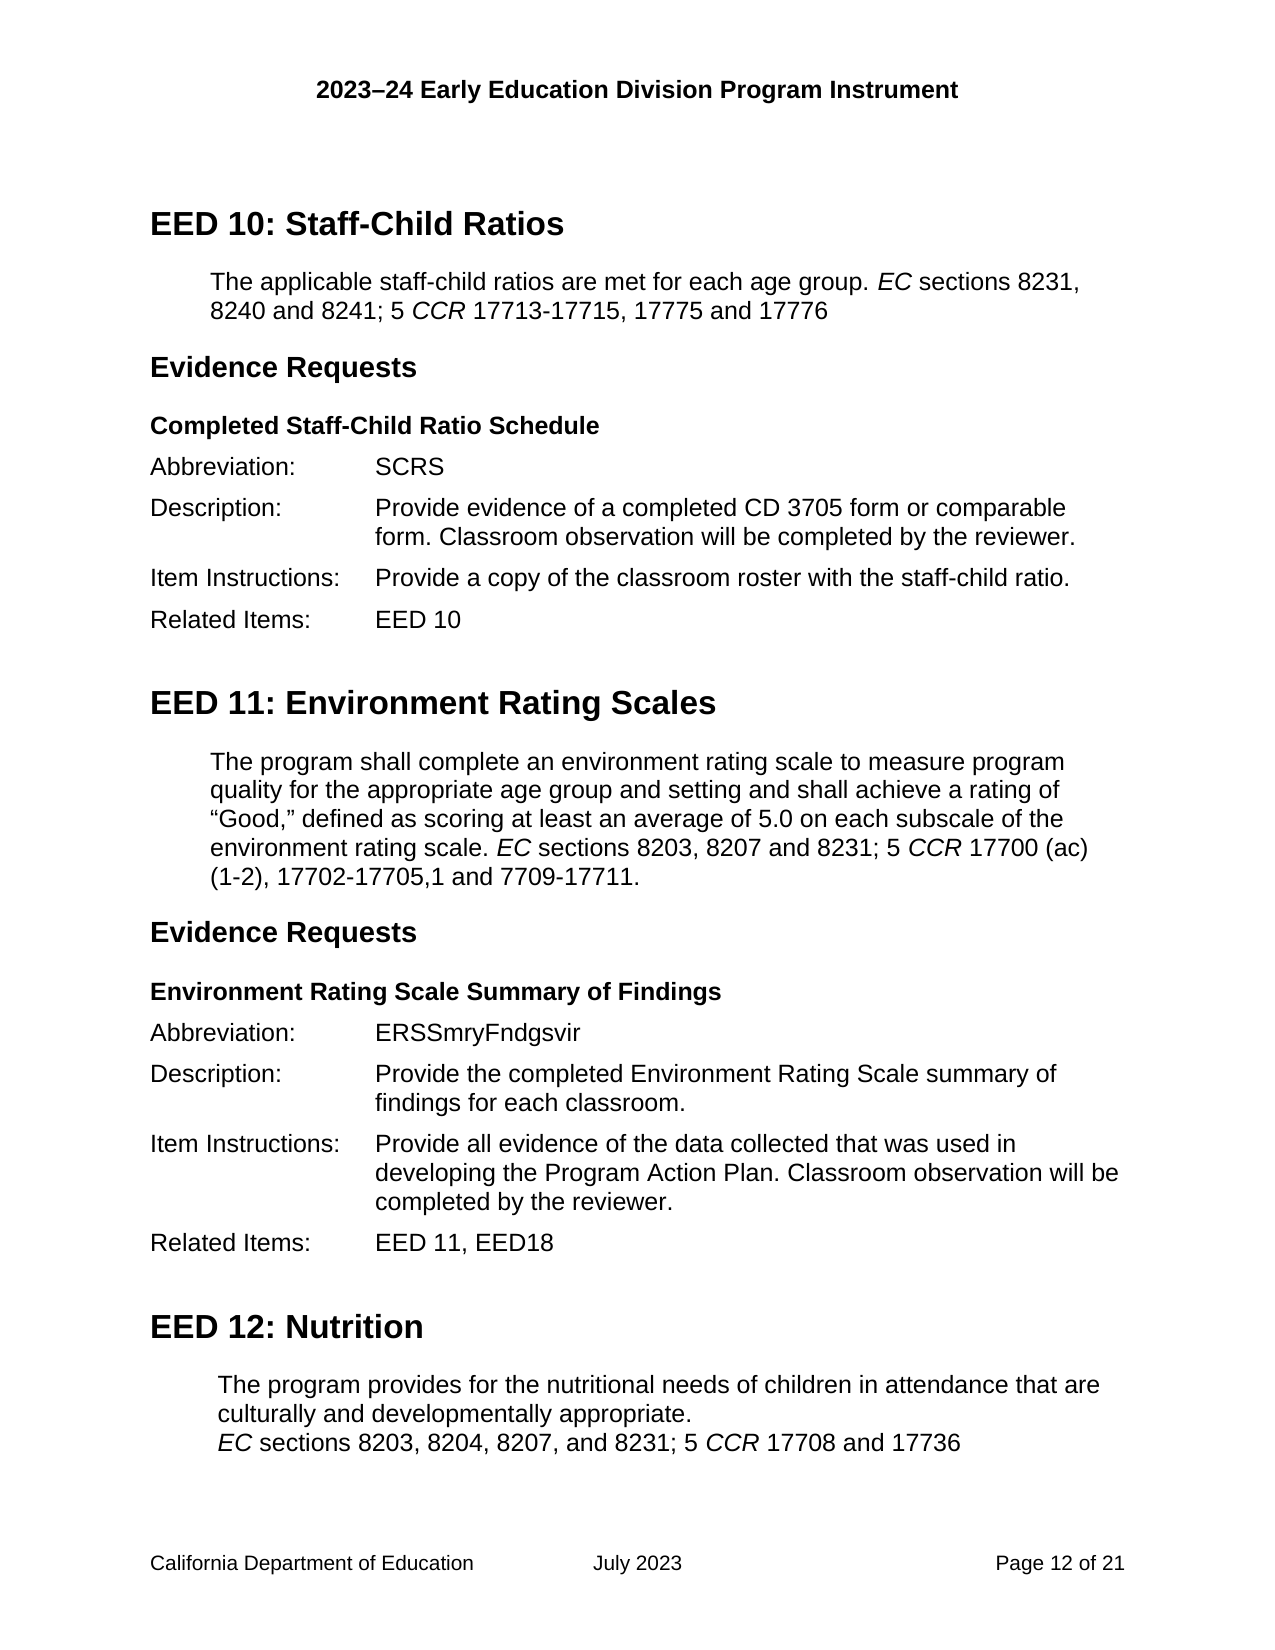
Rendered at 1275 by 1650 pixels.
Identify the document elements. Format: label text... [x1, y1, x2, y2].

subtitle Evidence Requests [150, 916, 1125, 949]
text Item Instructions: Provide all evidence of the data collected that was used in developing the Program Action Plan. Classroom observation will be completed by the reviewer. [150, 1129, 1125, 1215]
subtitle Completed Staff-Child Ratio Schedule [150, 411, 1125, 439]
text Abbreviation: ERSSmryFndgsvir [150, 1018, 1125, 1047]
list The applicable staff-child ratios are met for each age group. EC sections 8231, 8240 and 8241; 5 CCR 17713-17715, 17775 and 17776 [210, 267, 1125, 325]
text Item Instructions: Provide a copy of the classroom roster with the staff-child ratio. [150, 563, 1125, 592]
text Related Items: EED 10 [150, 604, 1125, 633]
subtitle Environment Rating Scale Summary of Findings [150, 977, 1125, 1005]
list The program shall complete an environment rating scale to measure program quality for the appropriate age group and setting and shall achieve a rating of “Good,” defined as scoring at least an average of 5.0 on each subscale of the environment rating scale. EC sections 8203, 8207 and 8231; 5 CCR 17700 (ac) (1-2), 17702-17705,1 and 7709-17711. [210, 747, 1125, 891]
text Abbreviation: SCRS [150, 452, 1125, 481]
subtitle EED 12: Nutrition [150, 1307, 1125, 1345]
text Description: Provide evidence of a completed CD 3705 form or comparable form. Classroom observation will be completed by the reviewer. [150, 493, 1125, 551]
subtitle EED 10: Staff-Child Ratios [150, 204, 1125, 242]
list The program provides for the nutritional needs of children in attendance that are culturally and developmentally appropriate. EC sections 8203, 8204, 8207, and 8231; 5 CCR 17708 and 17736 [217, 1370, 1125, 1456]
subtitle Evidence Requests [150, 350, 1125, 383]
text Description: Provide the completed Environment Rating Scale summary of findings for each classroom. [150, 1059, 1125, 1117]
subtitle EED 11: Environment Rating Scales [150, 683, 1125, 722]
text Related Items: EED 11, EED18 [150, 1228, 1125, 1257]
